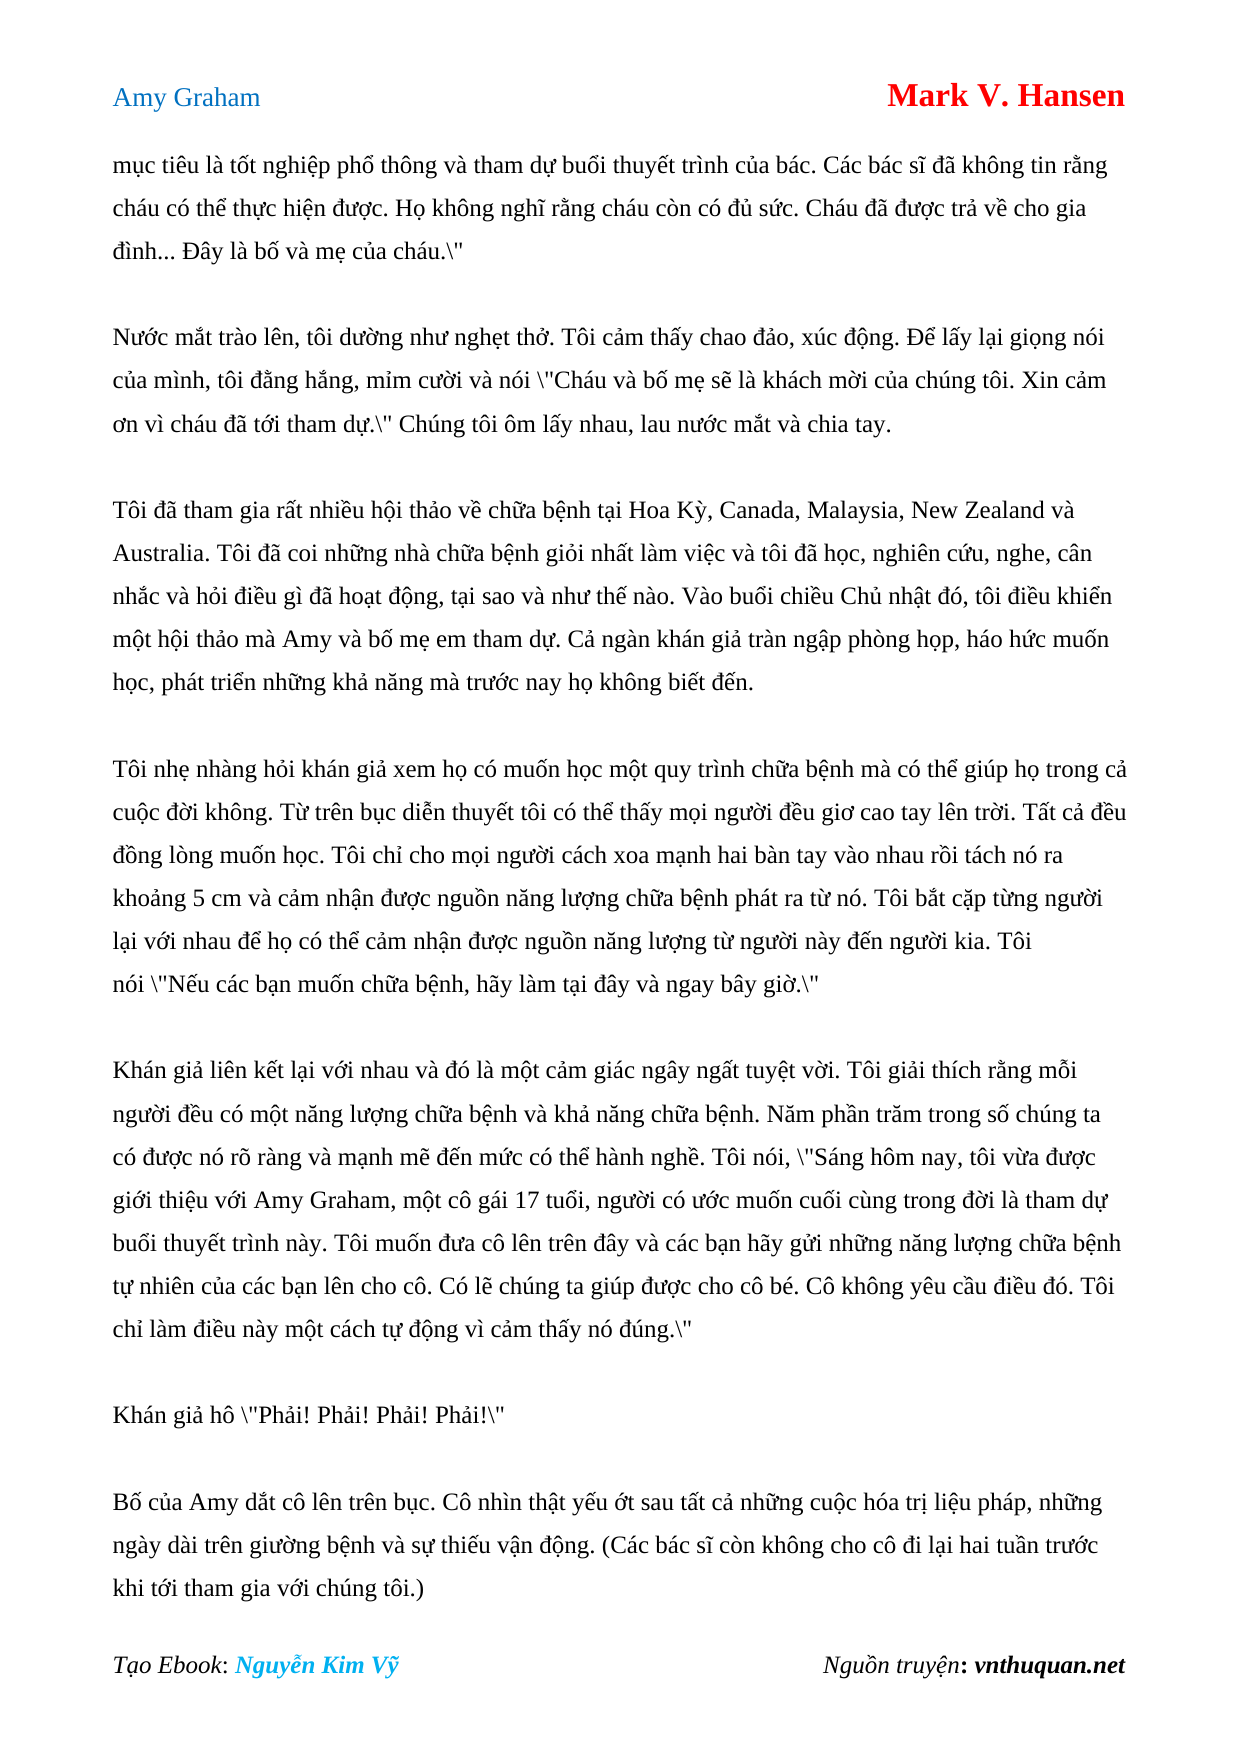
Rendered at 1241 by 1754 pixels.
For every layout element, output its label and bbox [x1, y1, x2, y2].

text [112, 150, 1128, 1602]
